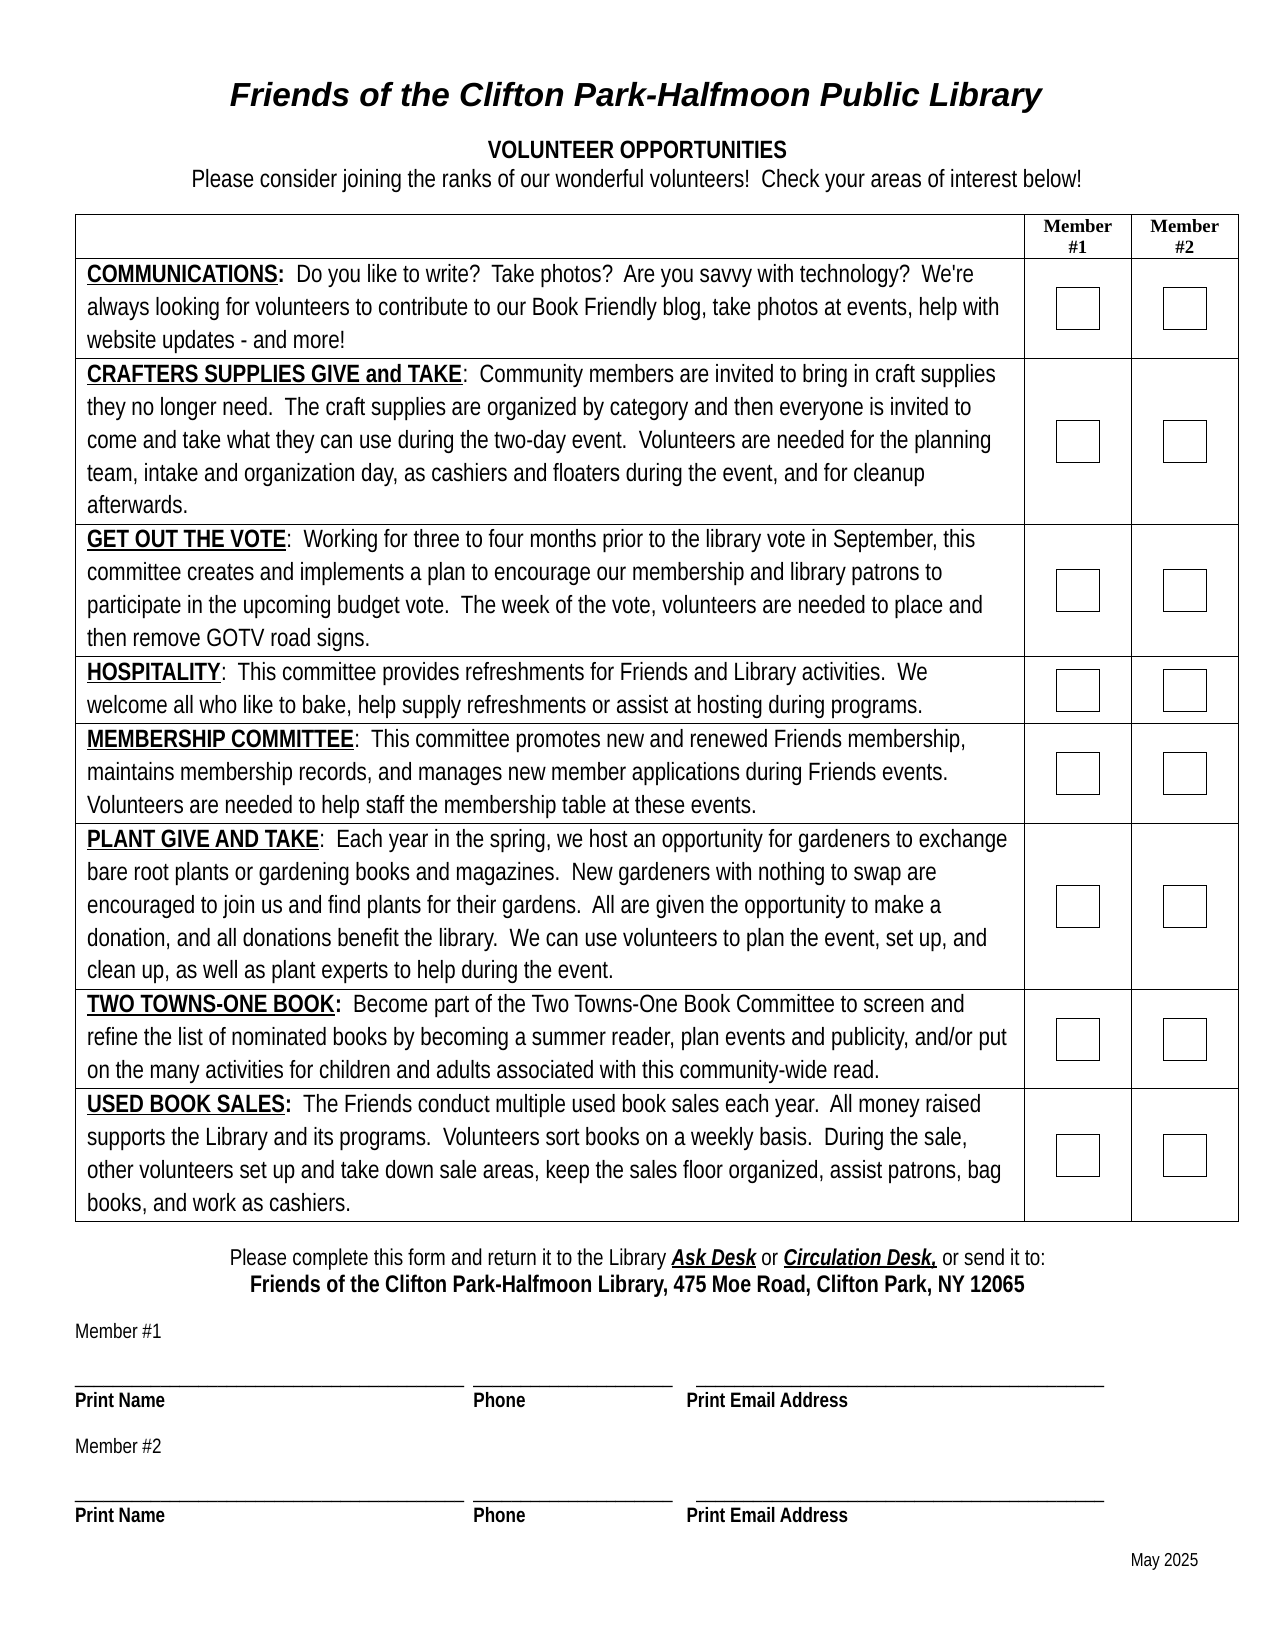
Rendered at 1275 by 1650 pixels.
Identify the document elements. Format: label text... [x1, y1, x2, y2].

table_cell [1025, 824, 1131, 988]
table_cell [1132, 990, 1238, 1088]
text Friends of the Clifton Park-Halfmoon Library, 475 Moe Road, Clifton Park, NY 12065 [75, 1270, 1200, 1297]
table_cell [1132, 657, 1238, 723]
table_cell USED BOOK SALES: The Friends conduct multiple used book sales each year. All money raised supports the Library and its programs. Volunteers sort books on a weekly basis. During the sale, other volunteers set up and take down sale areas, keep the sales floor organized, assist patrons, bag books, and work as cashiers. [76, 1089, 1024, 1221]
table_cell [1132, 525, 1238, 656]
table_cell [1025, 525, 1131, 656]
text _________________________________________ _____________________ ___________________________________________ [75, 1364, 1200, 1388]
table_cell [1025, 1089, 1131, 1221]
text Please consider joining the ranks of our wonderful volunteers! Check your areas of interest below! [75, 164, 1200, 192]
table_cell [1025, 724, 1131, 823]
table_header [76, 215, 1024, 258]
table_cell PLANT GIVE AND TAKE: Each year in the spring, we host an opportunity for gardeners to exchange bare root plants or gardening books and magazines. New gardeners with nothing to swap are encouraged to join us and find plants for their gardens. All are given the opportunity to make a donation, and all donations benefit the library. We can use volunteers to plan the event, set up, and clean up, as well as plant experts to help during the event. [76, 824, 1024, 988]
table_header Member #2 [1132, 215, 1238, 258]
table_cell [1025, 259, 1131, 358]
table_cell [1025, 657, 1131, 723]
text _________________________________________ _____________________ ___________________________________________ [75, 1479, 1200, 1503]
table_cell [1132, 359, 1238, 523]
text Print Name Phone Print Email Address [75, 1503, 1200, 1527]
table_cell COMMUNICATIONS: Do you like to write? Take photos? Are you savvy with technology? We're always looking for volunteers to contribute to our Book Friendly blog, take photos at events, help with website updates - and more! [76, 259, 1024, 358]
table_header Member #1 [1025, 215, 1131, 258]
table_cell GET OUT THE VOTE: Working for three to four months prior to the library vote in September, this committee creates and implements a plan to encourage our membership and library patrons to participate in the upcoming budget vote. The week of the vote, volunteers are needed to place and then remove GOTV road signs. [76, 525, 1024, 656]
table_cell TWO TOWNS-ONE BOOK: Become part of the Two Towns-One Book Committee to screen and refine the list of nominated books by becoming a summer reader, plan events and publicity, and/or put on the many activities for children and adults associated with this community-wide read. [76, 990, 1024, 1088]
text Please complete this form and return it to the Library Ask Desk or Circulation Desk, or send it to: [75, 1243, 1200, 1270]
table_cell [1132, 259, 1238, 358]
text Print Name Phone Print Email Address [75, 1388, 1200, 1412]
table_cell MEMBERSHIP COMMITTEE: This committee promotes new and renewed Friends membership, maintains membership records, and manages new member applications during Friends events. Volunteers are needed to help staff the membership table at these events. [76, 724, 1024, 823]
table_cell [1132, 1089, 1238, 1221]
table_cell [1132, 824, 1238, 988]
text VOLUNTEER OPPORTUNITIES [75, 135, 1200, 164]
text May 2025 [75, 1549, 1200, 1571]
table_cell HOSPITALITY: This committee provides refreshments for Friends and Library activities. We welcome all who like to bake, help supply refreshments or assist at hosting during programs. [76, 657, 1024, 723]
text Member #1 [75, 1319, 1200, 1343]
table_cell [1025, 359, 1131, 523]
table_cell [1132, 724, 1238, 823]
table_cell CRAFTERS SUPPLIES GIVE and TAKE: Community members are invited to bring in craft supplies they no longer need. The craft supplies are organized by category and then everyone is invited to come and take what they can use during the two-day event. Volunteers are needed for the planning team, intake and organization day, as cashiers and floaters during the event, and for cleanup afterwards. [76, 359, 1024, 523]
table_cell [1025, 990, 1131, 1088]
text Friends of the Clifton Park-Halfmoon Public Library [75, 75, 1200, 113]
text Member #2 [75, 1434, 1200, 1458]
